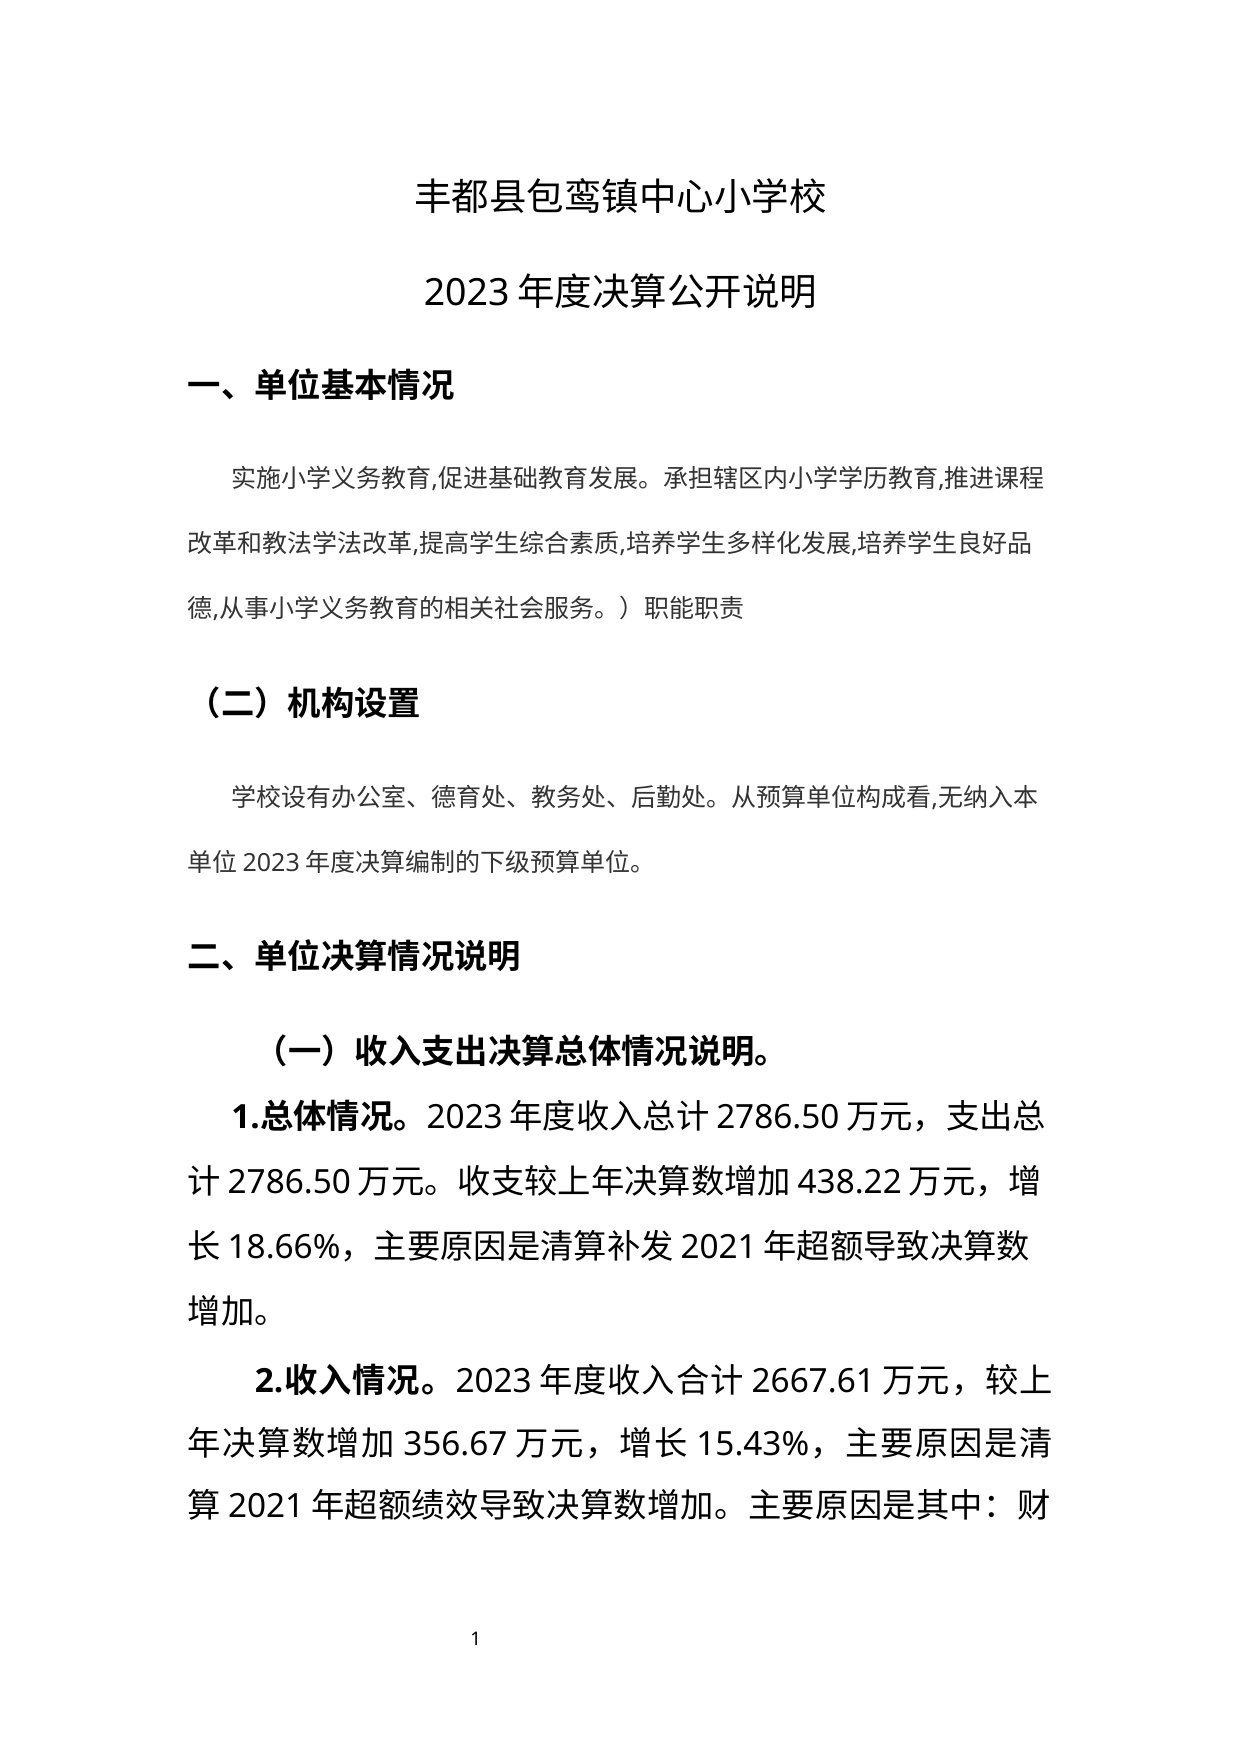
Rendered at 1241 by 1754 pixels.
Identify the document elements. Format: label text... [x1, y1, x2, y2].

text （一）收入支出决算总体情况说明。 [187, 1016, 1053, 1081]
text 二、单位决算情况说明 [187, 922, 1053, 987]
text 1.总体情况。2023年度收入总计2786.50万元，支出总计2786.50万元。收支较上年决算数增加438.22万元，增长18.66%，主要原因是清算补发2021年超额导致决算数增加。 [187, 1081, 1053, 1341]
text 学校设有办公室、德育处、教务处、后勤处。从预算单位构成看,无纳入本单位2023年度决算编制的下级预算单位。 [187, 763, 1053, 893]
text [187, 1343, 1053, 1530]
text 一、单位基本情况 [187, 350, 1053, 415]
list 机构设置 [187, 669, 1053, 734]
text 丰都县包鸾镇中心小学校 [187, 162, 1053, 227]
text 实施小学义务教育,促进基础教育发展。承担辖区内小学学历教育,推进课程改革和教法学法改革,提高学生综合素质,培养学生多样化发展,培养学生良好品德,从事小学义务教育的相关社会服务。）职能职责 [187, 444, 1053, 639]
text 2023年度决算公开说明 [187, 256, 1053, 321]
